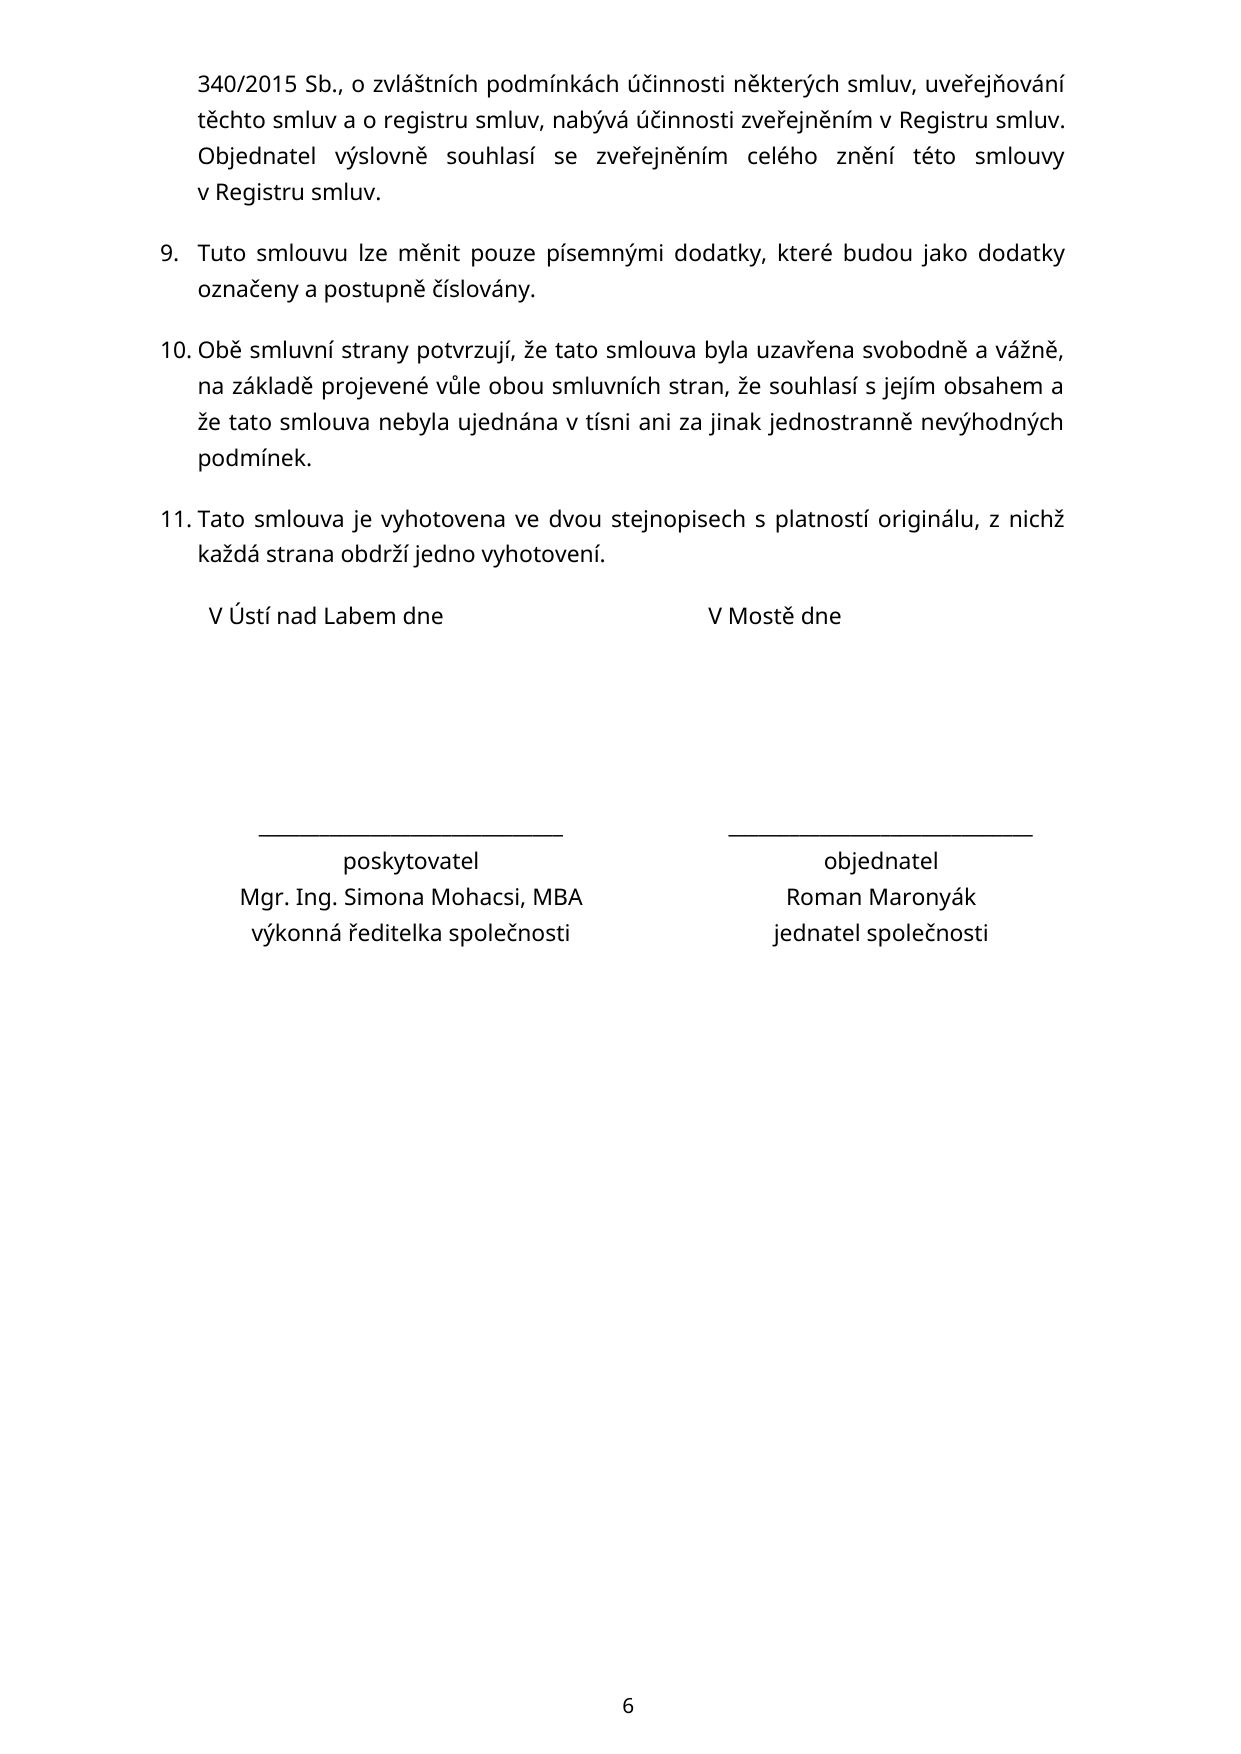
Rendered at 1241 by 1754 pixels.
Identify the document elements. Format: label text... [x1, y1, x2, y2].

list Tato smlouva je vyhotovena ve dvou stejnopisech s platností originálu, z nichž každá strana obdrží jedno vyhotovení. [160, 502, 1066, 570]
list Obě smluvní strany potvrzují, že tato smlouva byla uzavřena svobodně a vážně, na základě projevené vůle obou smluvních stran, že souhlasí s jejím obsahem a že tato smlouva nebyla ujednána v tísni ani za jinak jednostranně nevýhodných podmínek. [160, 334, 1066, 473]
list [160, 68, 1066, 207]
list Tuto smlouvu lze měnit pouze písemnými dodatky, které budou jako dodatky označeny a postupně číslovány. [160, 237, 1066, 304]
table_header V Ústí nad Labem dne [197, 600, 697, 809]
table_header V Mostě dne [697, 600, 1137, 809]
table_cell ______________________________ poskytovatel Mgr. Ing. Simona Mohacsi, MBA výkonná ředitelka společnosti [197, 809, 697, 982]
table_cell ______________________________ objednatel Roman Maronyák jednatel společnosti [697, 809, 1137, 982]
